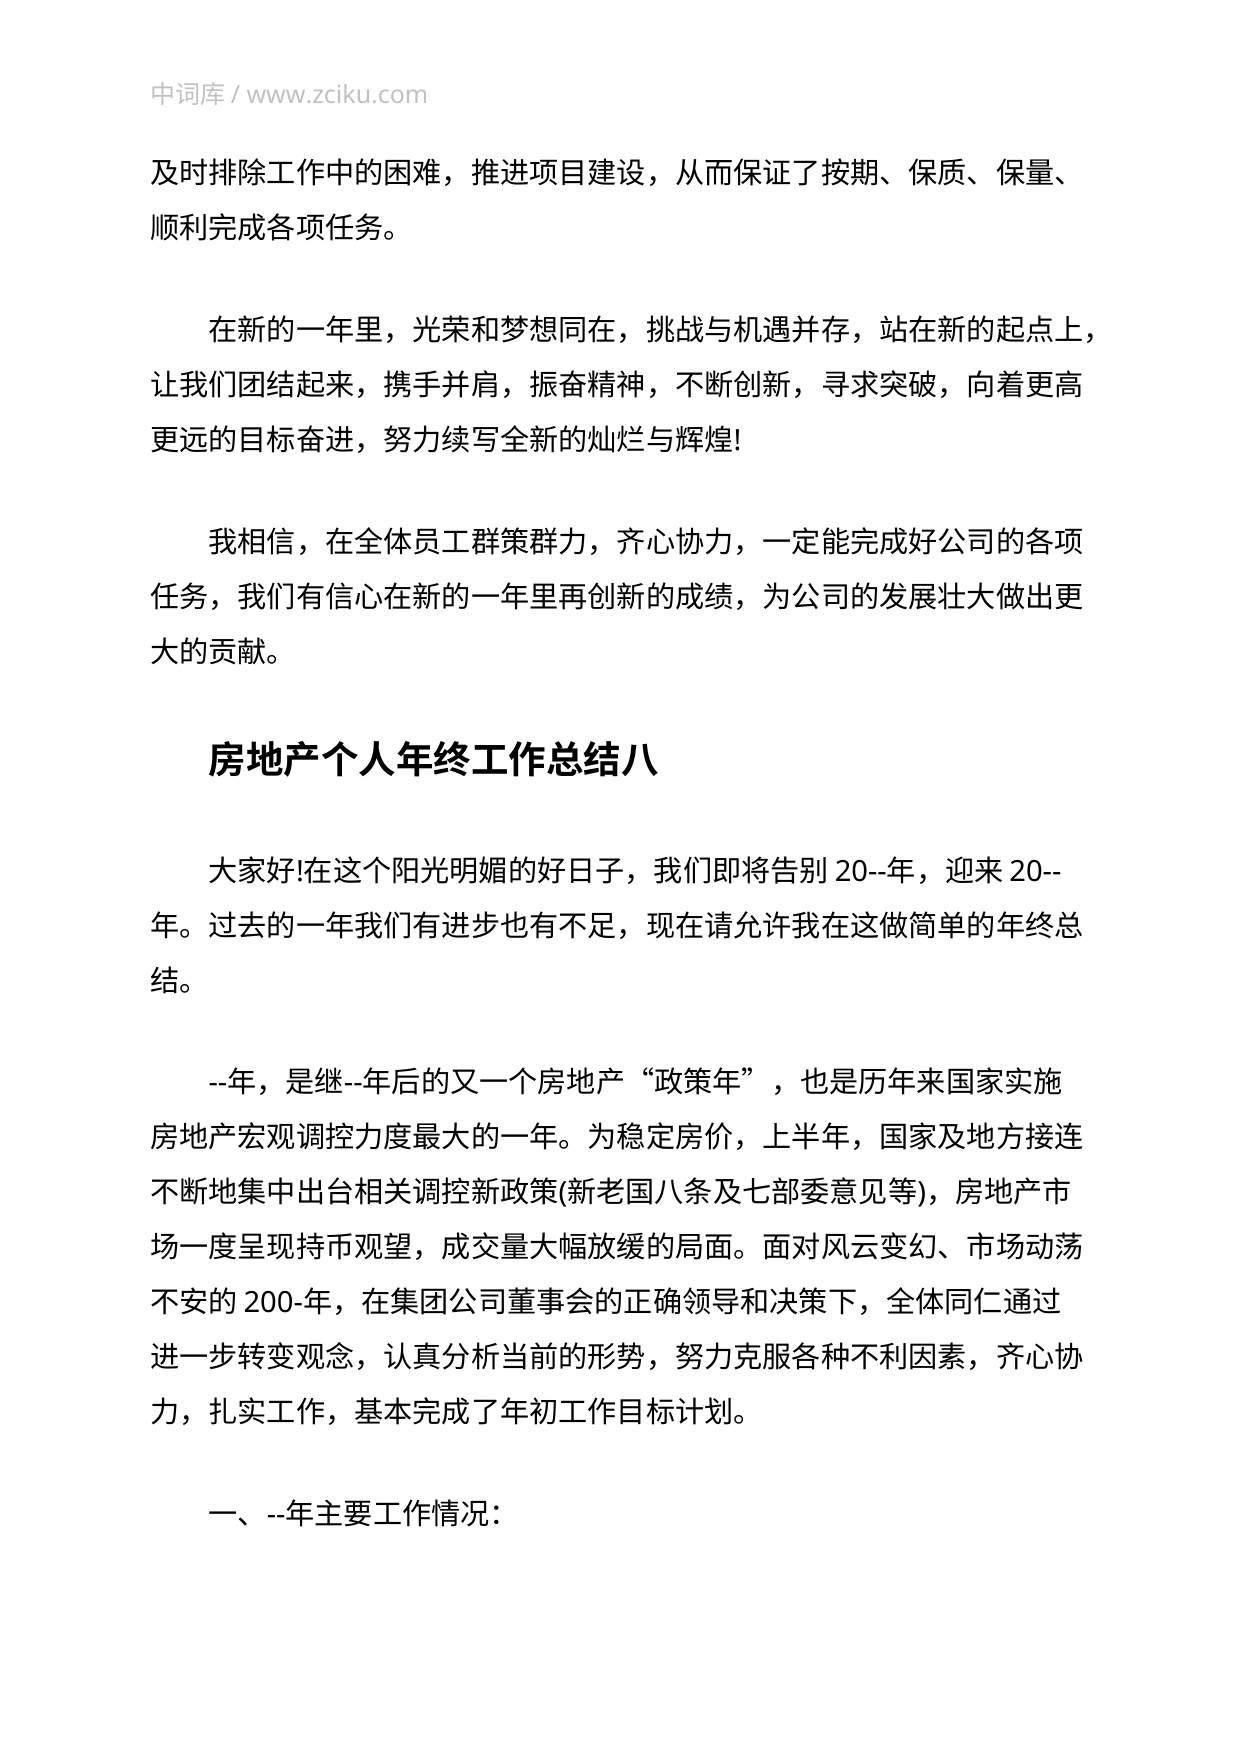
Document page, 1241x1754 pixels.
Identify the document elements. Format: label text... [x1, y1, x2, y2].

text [150, 150, 1090, 247]
text 大家好!在这个阳光明媚的好日子，我们即将告别20--年，迎来20--年。过去的一年我们有进步也有不足，现在请允许我在这做简单的年终总结。 [150, 847, 1090, 999]
text 我相信，在全体员工群策群力，齐心协力，一定能完成好公司的各项任务，我们有信心在新的一年里再创新的成绩，为公司的发展壮大做出更大的贡献。 [150, 518, 1090, 671]
text --年，是继--年后的又一个房地产“政策年”，也是历年来国家实施房地产宏观调控力度最大的一年。为稳定房价，上半年，国家及地方接连不断地集中出台相关调控新政策(新老国八条及七部委意见等)，房地产市场一度呈现持币观望，成交量大幅放缓的局面。面对风云变幻、市场动荡不安的200-年，在集团公司董事会的正确领导和决策下，全体同仁通过进一步转变观念，认真分析当前的形势，努力克服各种不利因素，齐心协力，扎实工作，基本完成了年初工作目标计划。 [150, 1059, 1090, 1431]
text 一、--年主要工作情况： [150, 1491, 1090, 1533]
text 房地产个人年终工作总结八 [150, 730, 1090, 784]
text 在新的一年里，光荣和梦想同在，挑战与机遇并存，站在新的起点上，让我们团结起来，携手并肩，振奋精神，不断创新，寻求突破，向着更高更远的目标奋进，努力续写全新的灿烂与辉煌! [150, 307, 1090, 459]
